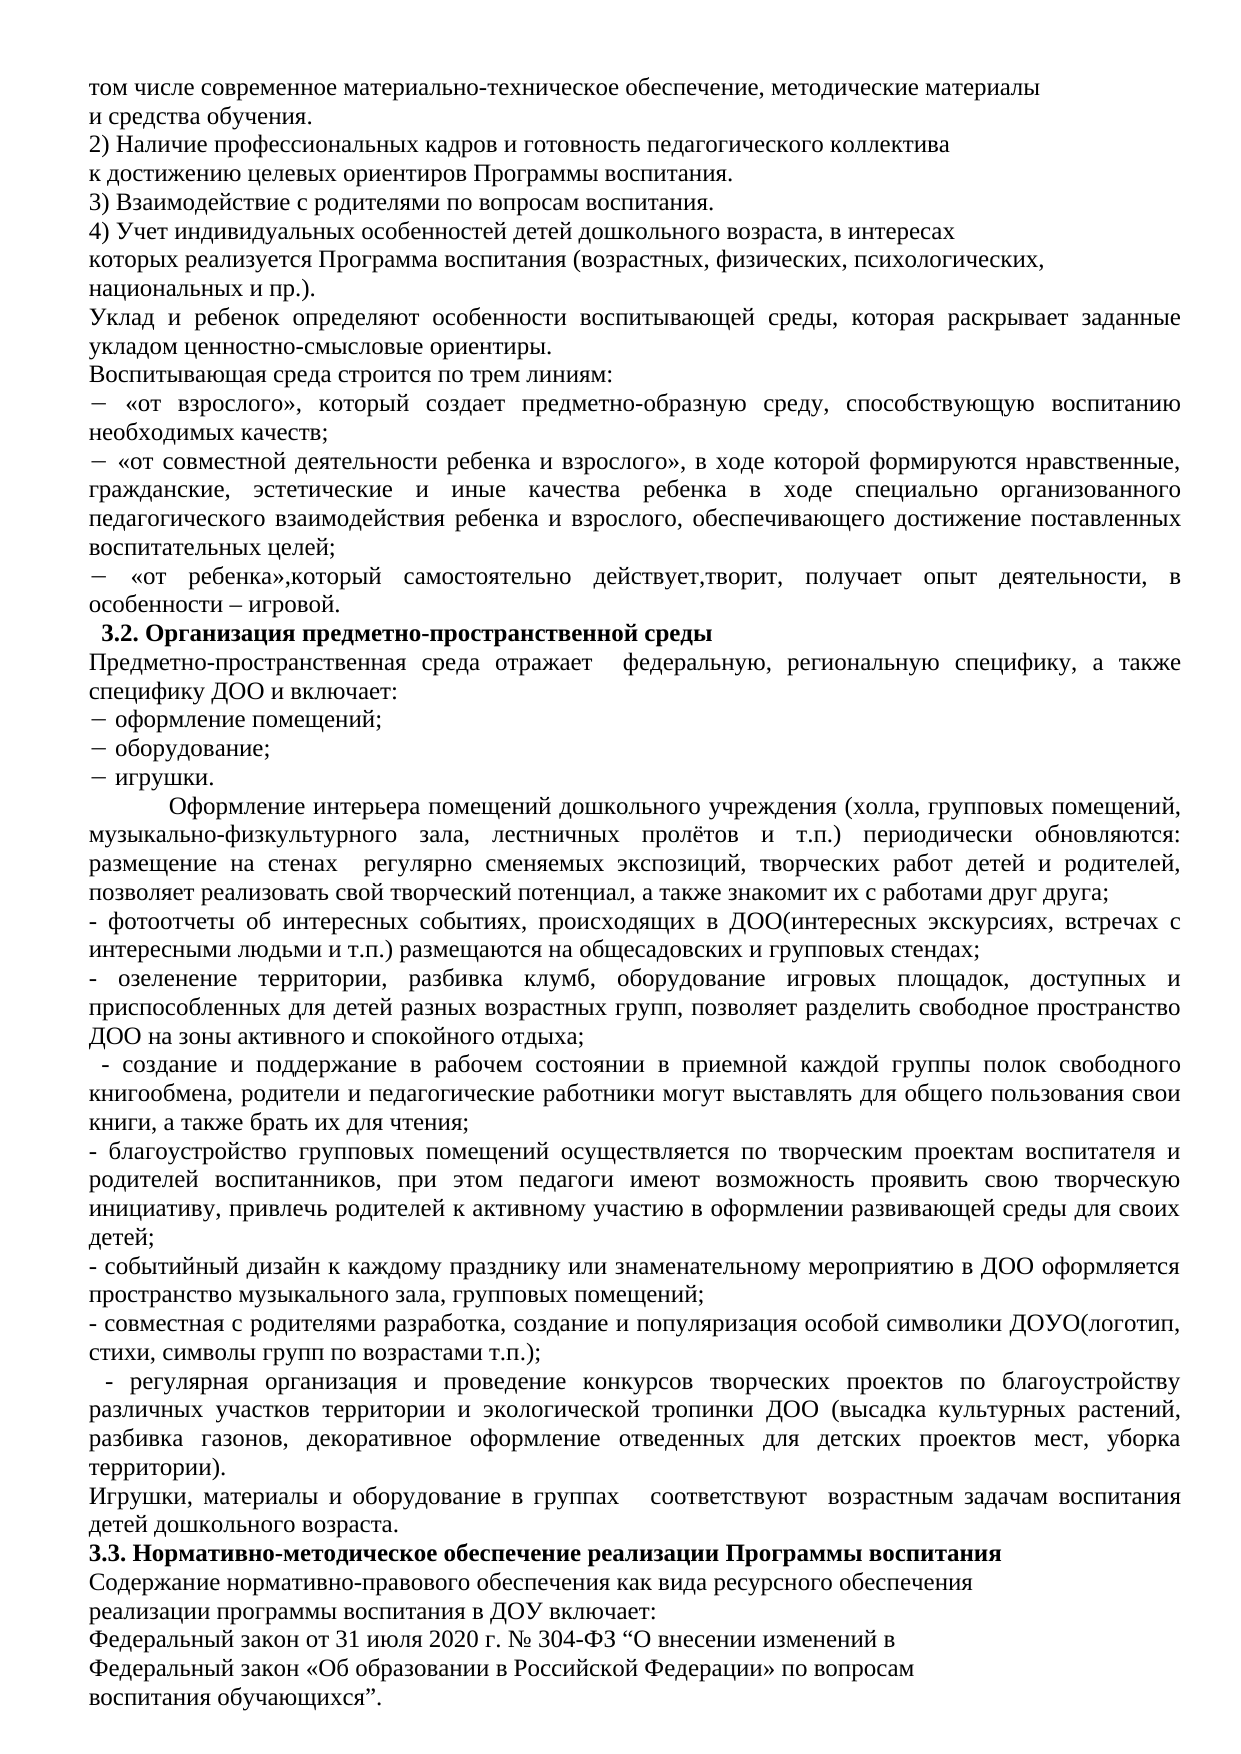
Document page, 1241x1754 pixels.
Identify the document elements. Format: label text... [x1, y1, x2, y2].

text - событийный дизайн к каждому празднику или знаменательному мероприятию в ДОО оформляется пространство музыкального зала, групповых помещений; [88, 1251, 1182, 1308]
text 3.3. Нормативно-методическое обеспечение реализации Программы воспитания [88, 1538, 1182, 1567]
text − «от совместной деятельности ребенка и взрослого», в ходе которой формируются нравственные, гражданские, эстетические и иные качества ребенка в ходе специально организованного педагогического взаимодействия ребенка и взрослого, обеспечивающего достижение поставленных воспитательных целей; [88, 446, 1182, 561]
text к достижению целевых ориентиров Программы воспитания. [88, 158, 1182, 187]
text 3.2. Организация предметно-пространственной среды [88, 618, 1182, 647]
text том числе современное материально-техническое обеспечение, методические материалы [88, 72, 1182, 101]
text − «от взрослого», который создает предметно-образную среду, способствующую воспитанию необходимых качеств; [88, 388, 1182, 446]
text Воспитывающая среда строится по трем линиям: [88, 359, 1182, 388]
text 4) Учет индивидуальных особенностей детей дошкольного возраста, в интересах [88, 216, 1182, 244]
text 3) Взаимодействие с родителями по вопросам воспитания. [88, 187, 1182, 216]
text Предметно-пространственная среда отражает федеральную, региональную специфику, а также специфику ДОО и включает: [88, 647, 1182, 704]
text - регулярная организация и проведение конкурсов творческих проектов по благоустройству различных участков территории и экологической тропинки ДОО (высадка культурных растений, разбивка газонов, декоративное оформление отведенных для детских проектов мест, уборка территории). [88, 1366, 1182, 1481]
text - создание и поддержание в рабочем состоянии в приемной каждой группы полок свободного книгообмена, родители и педагогические работники могут выставлять для общего пользования свои книги, а также брать их для чтения; [88, 1049, 1182, 1136]
text реализации программы воспитания в ДОУ включает: [88, 1596, 1182, 1624]
text национальных и пр.). [88, 273, 1182, 302]
text Оформление интерьера помещений дошкольного учреждения (холла, групповых помещений, музыкально-физкультурного зала, лестничных пролётов и т.п.) периодически обновляются: размещение на стенах регулярно сменяемых экспозиций, творческих работ детей и родителей, позволяет реализовать свой творческий потенциал, а также знакомит их с работами друг друга; [88, 791, 1182, 906]
text − оборудование; [88, 733, 1182, 762]
text и средства обучения. [88, 101, 1182, 129]
text − игрушки. [88, 762, 1182, 791]
text - фотоотчеты об интересных событиях, происходящих в ДОО(интересных экскурсиях, встречах с интересными людьми и т.п.) размещаются на общесадовских и групповых стендах; [88, 906, 1182, 963]
text Федеральный закон от 31 июля 2020 г. № 304-ФЗ “О внесении изменений в [88, 1624, 1182, 1653]
text 2) Наличие профессиональных кадров и готовность педагогического коллектива [88, 129, 1182, 158]
text - озеленение территории, разбивка клумб, оборудование игровых площадок, доступных и приспособленных для детей разных возрастных групп, позволяет разделить свободное пространство ДОО на зоны активного и спокойного отдыха; [88, 963, 1182, 1049]
text Уклад и ребенок определяют особенности воспитывающей среды, которая раскрывает заданные укладом ценностно-смысловые ориентиры. [88, 302, 1182, 359]
text которых реализуется Программа воспитания (возрастных, физических, психологических, [88, 244, 1182, 273]
text воспитания обучающихся”. [88, 1682, 1182, 1711]
text - совместная с родителями разработка, создание и популяризация особой символики ДОУО(логотип, стихи, символы групп по возрастами т.п.); [88, 1308, 1182, 1366]
text - благоустройство групповых помещений осуществляется по творческим проектам воспитателя и родителей воспитанников, при этом педагоги имеют возможность проявить свою творческую инициативу, привлечь родителей к активному участию в оформлении развивающей среды для своих детей; [88, 1136, 1182, 1251]
text − «от ребенка»,который самостоятельно действует,творит, получает опыт деятельности, в особенности – игровой. [88, 561, 1182, 618]
text Федеральный закон «Об образовании в Российской Федерации» по вопросам [88, 1653, 1182, 1682]
text − оформление помещений; [88, 704, 1182, 733]
text Игрушки, материалы и оборудование в группах соответствуют возрастным задачам воспитания детей дошкольного возраста. [88, 1481, 1182, 1538]
text Содержание нормативно-правового обеспечения как вида ресурсного обеспечения [88, 1567, 1182, 1596]
